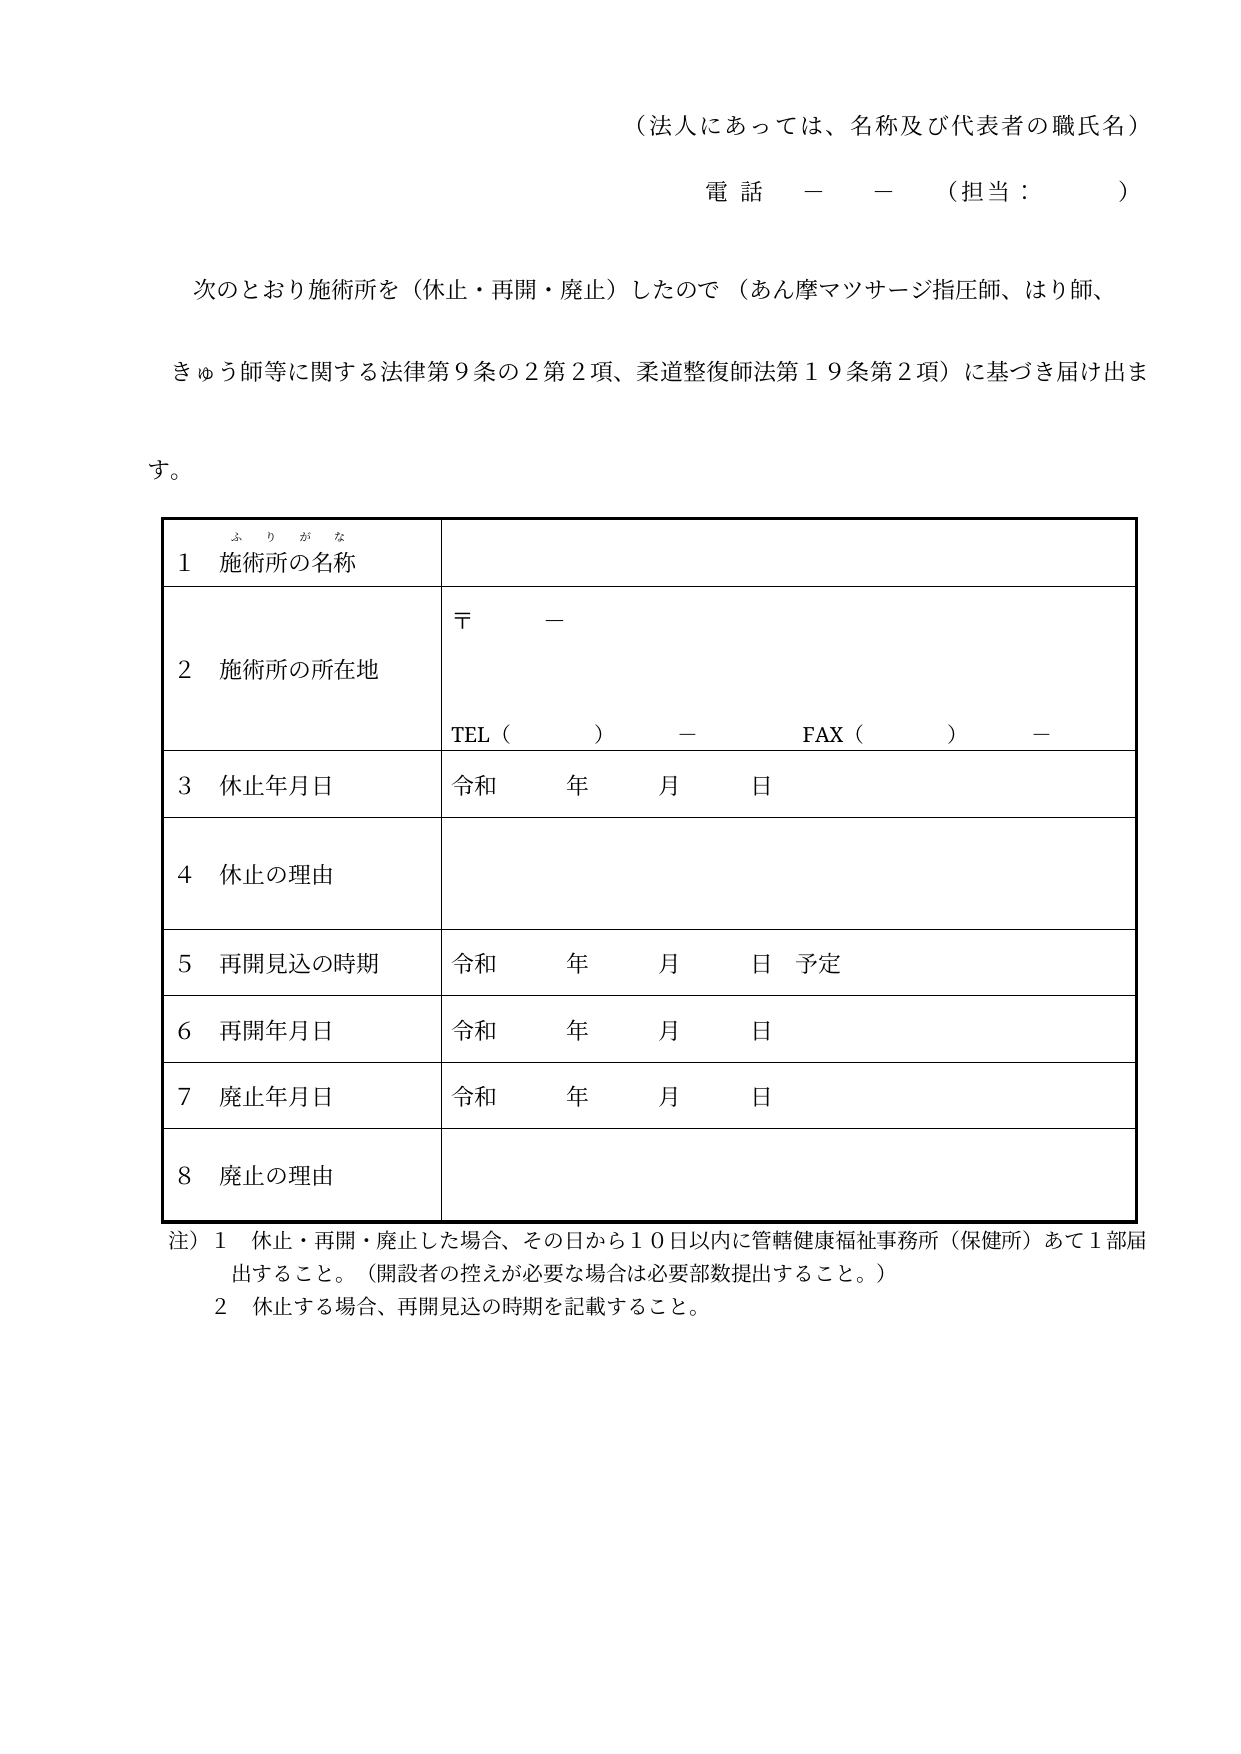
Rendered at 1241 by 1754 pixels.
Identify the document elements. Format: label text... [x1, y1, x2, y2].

table_cell 令和 年 月 日 [442, 1063, 1135, 1128]
table_cell ２ 施術所の所在地 [164, 587, 441, 750]
table_cell ４ 休止の理由 [164, 818, 441, 929]
table_cell 令和 年 月 日 [442, 996, 1135, 1062]
table_cell ５ 再開見込の時期 [164, 930, 441, 995]
table_cell ３ 休止年月日 [164, 751, 441, 817]
text 次のとおり施術所を（休止・再開・廃止）したので （あん摩マツサージ指圧師、はり師、 [148, 255, 1154, 321]
table_cell 令和 年 月 日 予定 [442, 930, 1135, 995]
text 注）１ 休止・再開・廃止した場合、その日から１０日以内に管轄健康福祉事務所（保健所）あて１部届出すること。（開設者の控えが必要な場合は必要部数提出すること。） [168, 1223, 1152, 1289]
table_cell ６ 再開年月日 [164, 996, 441, 1062]
text 電 話 － － （担当： ） [148, 157, 1141, 223]
table_cell [442, 818, 1135, 929]
table_header １ [164, 520, 441, 586]
text きゅう師等に関する法律第９条の２第２項、柔道整復師法第１９条第２項）に基づき届け出ます。 [148, 337, 1154, 501]
table_cell ７ 廃止年月日 [164, 1063, 441, 1128]
text （法人にあっては、名称及び代表者の職氏名） [148, 92, 1152, 157]
table_cell 令和 年 月 日 [442, 751, 1135, 817]
table_cell ８ 廃止の理由 [164, 1129, 441, 1220]
table_cell [442, 1129, 1135, 1220]
table_header [442, 520, 1135, 586]
text ２ 休止する場合、再開見込の時期を記載すること。 [148, 1289, 1152, 1322]
table_cell 〒 － TEL（ ） － FAX（ ） － [442, 587, 1135, 750]
